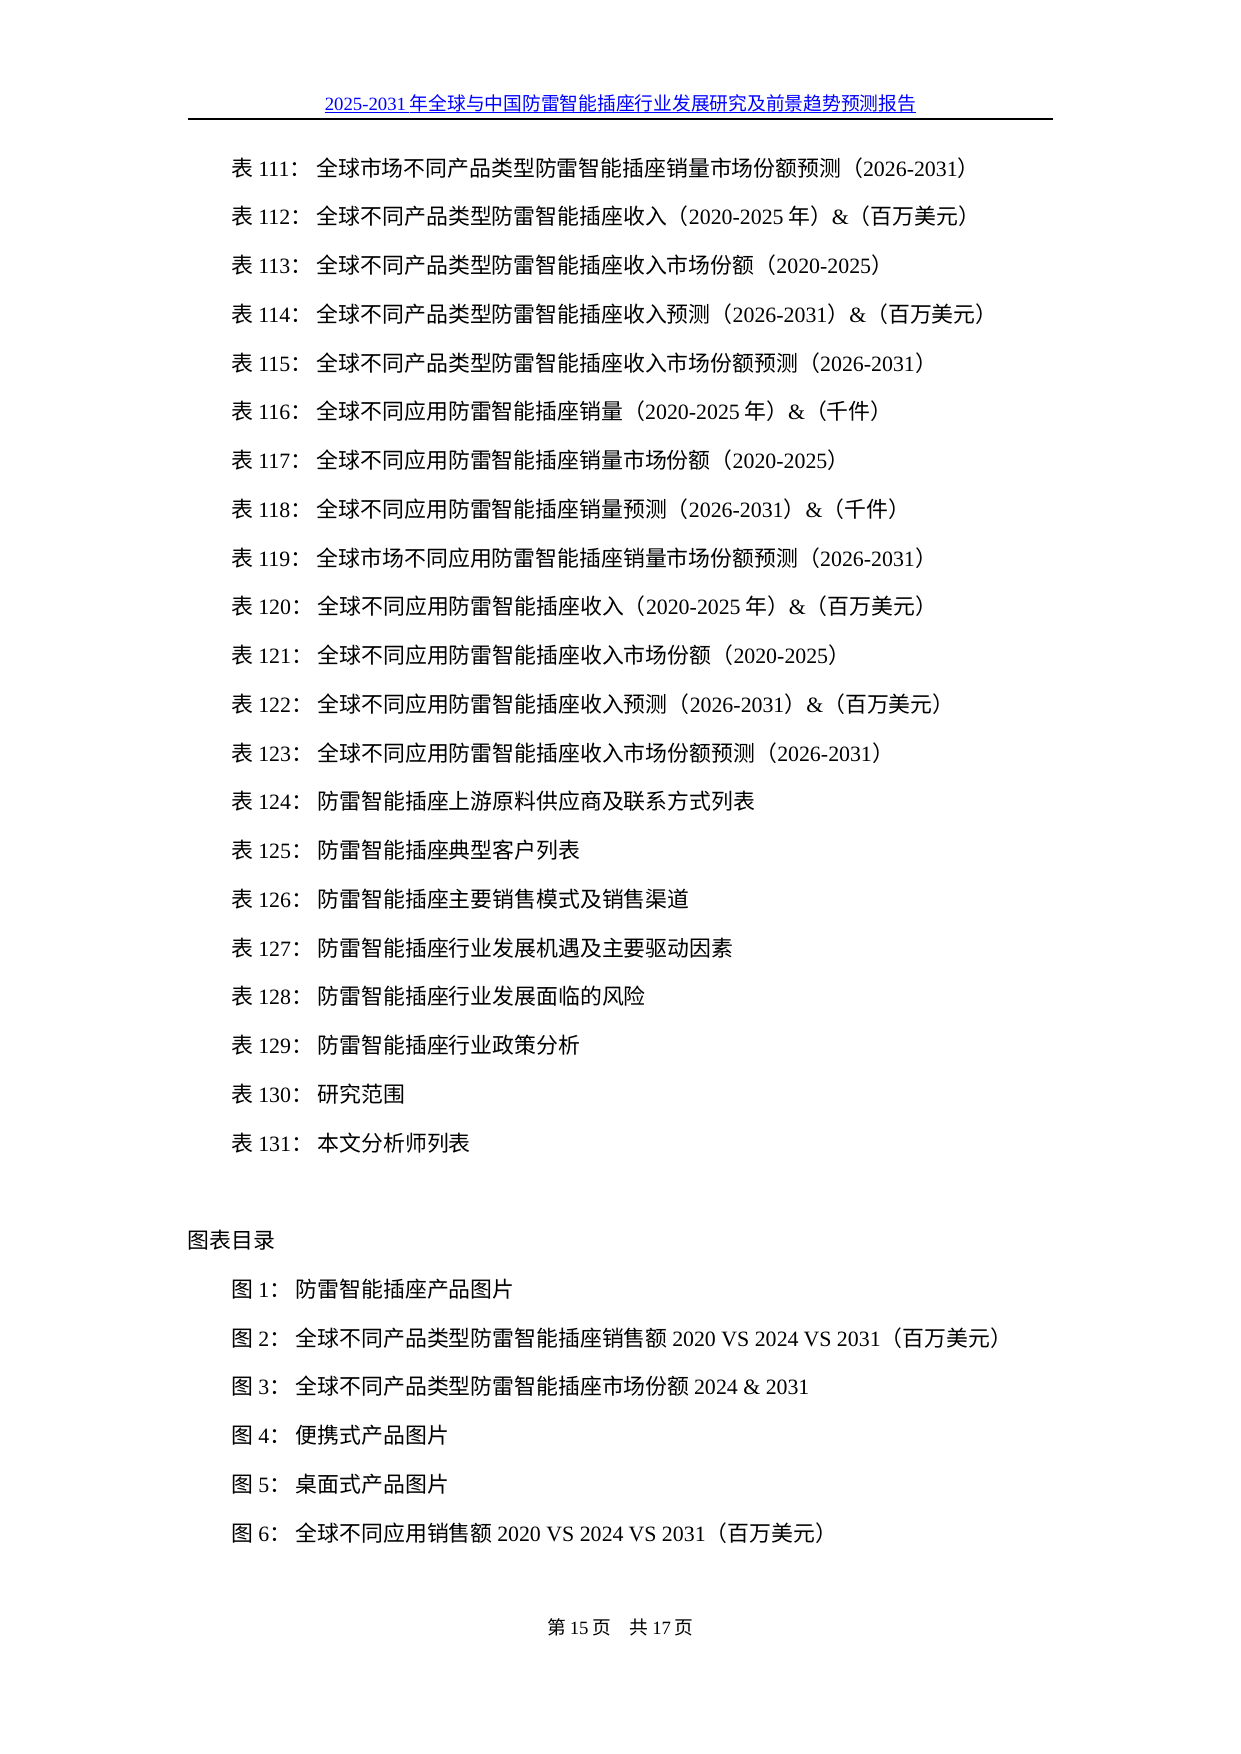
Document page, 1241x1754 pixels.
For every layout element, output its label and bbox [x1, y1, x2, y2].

text [187, 150, 1053, 1548]
